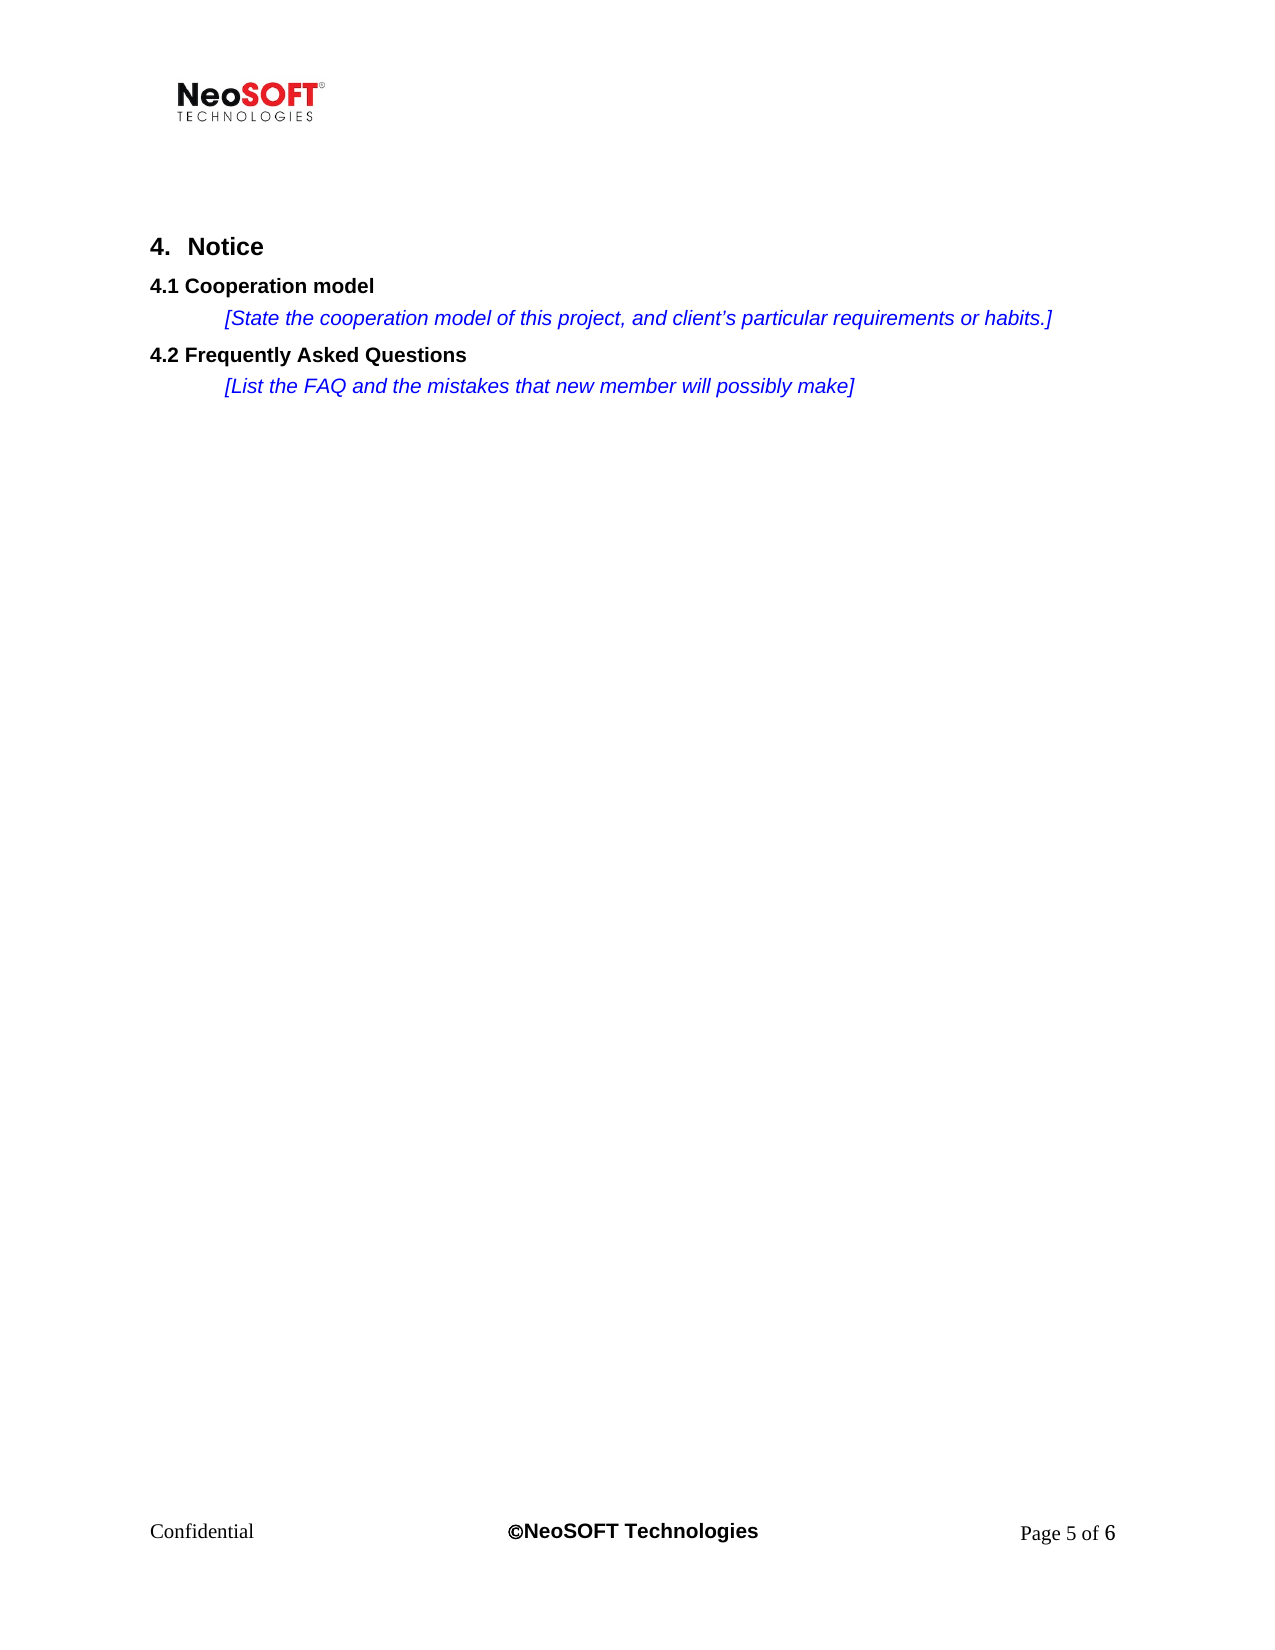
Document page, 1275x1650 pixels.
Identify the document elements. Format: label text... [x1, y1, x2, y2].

picture [171, 75, 331, 128]
text [State the cooperation model of this project, and client’s particular requirements or habits.] [225, 304, 1125, 329]
text [List the FAQ and the mistakes that new member will possibly make] [225, 373, 1125, 398]
subtitle 4.2 Frequently Asked Questions [150, 342, 1125, 367]
subtitle Notice [150, 232, 1125, 261]
subtitle 4.1 Cooperation model [150, 273, 1125, 298]
